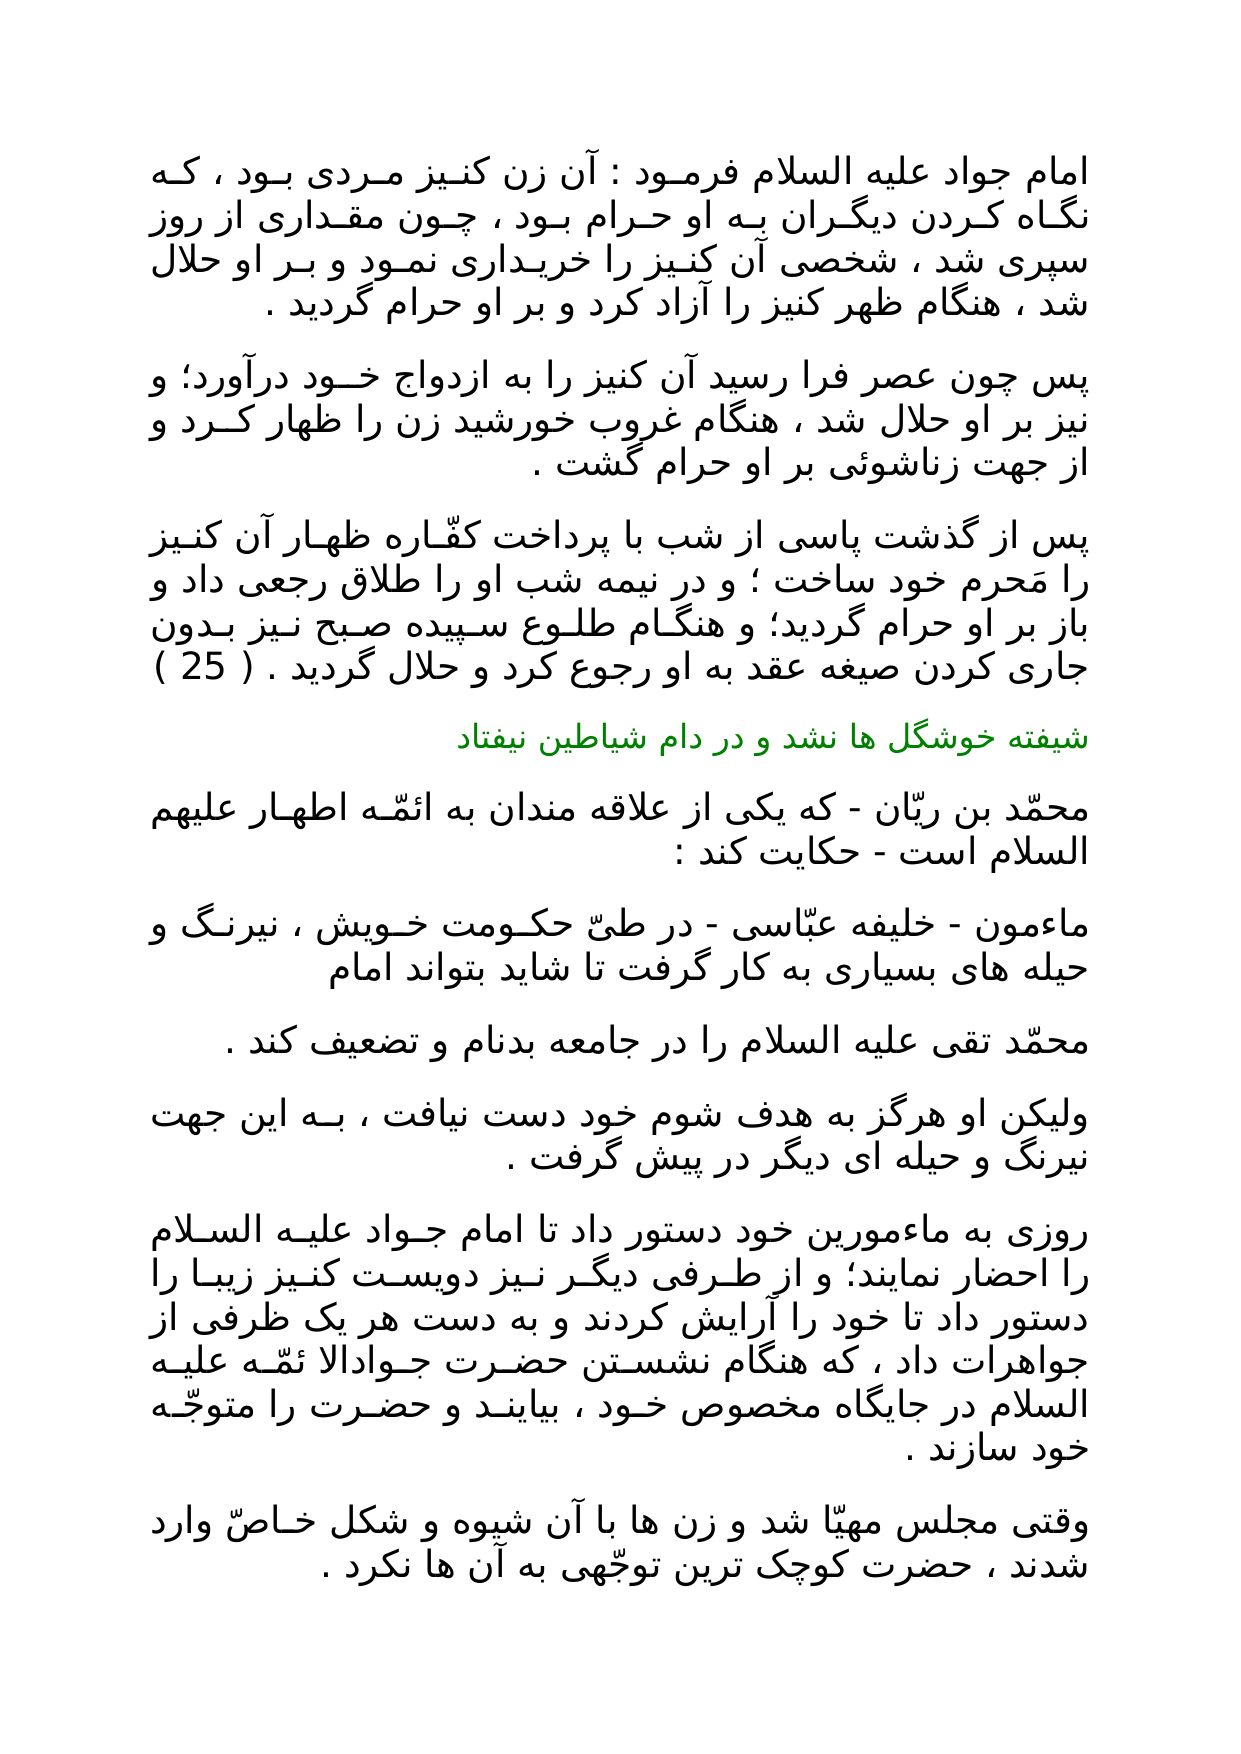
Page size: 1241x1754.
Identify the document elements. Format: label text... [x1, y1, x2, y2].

text روزی به ماءمورین خود دستور داد تا امام جواد علیه السلام را احضار نمایند؛ و از طرفی دیگر نیز دویست کنیز زیبا را دستور داد تا خود را آرایش کردند و به دست هر یک ظرفی از جواهرات داد ، که هنگام نشستن حضرت جوادالا ئمّه علیه السلام در جایگاه مخصوص خود ، بیایند و حضرت را متوجّه خود سازند . [150, 1208, 1090, 1470]
text پس از گذشت پاسی از شب با پرداخت کفّاره ظهار آن کنیز را مَحرم خود ساخت ؛ و در نیمه شب او را طلاق رجعی داد و باز بر او حرام گردید؛ و هنگام طلوع سپیده صبح نیز بدون جاری کردن صیغه عقد به او رجوع کرد و حلال گردید . ( 25 ) [150, 514, 1090, 688]
text محمّد بن ریّان - که یکی از علاقه مندان به ائمّه اطهار علیهم السلام است - حکایت کند : [150, 786, 1090, 873]
text امام جواد علیه السلام فرمود : آن زن کنیز مردی بود ، که نگاه کردن دیگران به او حرام بود ، چون مقداری از روز سپری شد ، شخصی آن کنیز را خریداری نمود و بر او حلال شد ، هنگام ظهر کنیز را آزاد کرد و بر او حرام گردید . [150, 150, 1090, 324]
subtitle شیفته خوشگل ها نشد و در دام شیاطین نیفتاد [150, 718, 1090, 756]
text محمّد تقی علیه السلام را در جامعه بدنام و تضعیف کند . [150, 1018, 1090, 1062]
text وقتی مجلس مهیّا شد و زن ها با آن شیوه و شکل خاصّ وارد شدند ، حضرت کوچک ترین توجّهی به آن ها نکرد . [150, 1499, 1090, 1586]
text ماءمون - خلیفه عبّاسی - در طیّ حکومت خویش ، نیرنگ و حیله های بسیاری به کار گرفت تا شاید بتواند امام [150, 902, 1090, 989]
text پس چون عصر فرا رسید آن کنیز را به ازدواج خود درآورد؛ و نیز بر او حلال شد ، هنگام غروب خورشید زن را ظهار کرد و از جهت زناشوئی بر او حرام گشت . [150, 354, 1090, 485]
text ولیکن او هرگز به هدف شوم خود دست نیافت ، به این جهت نیرنگ و حیله ای دیگر در پیش گرفت . [150, 1091, 1090, 1179]
